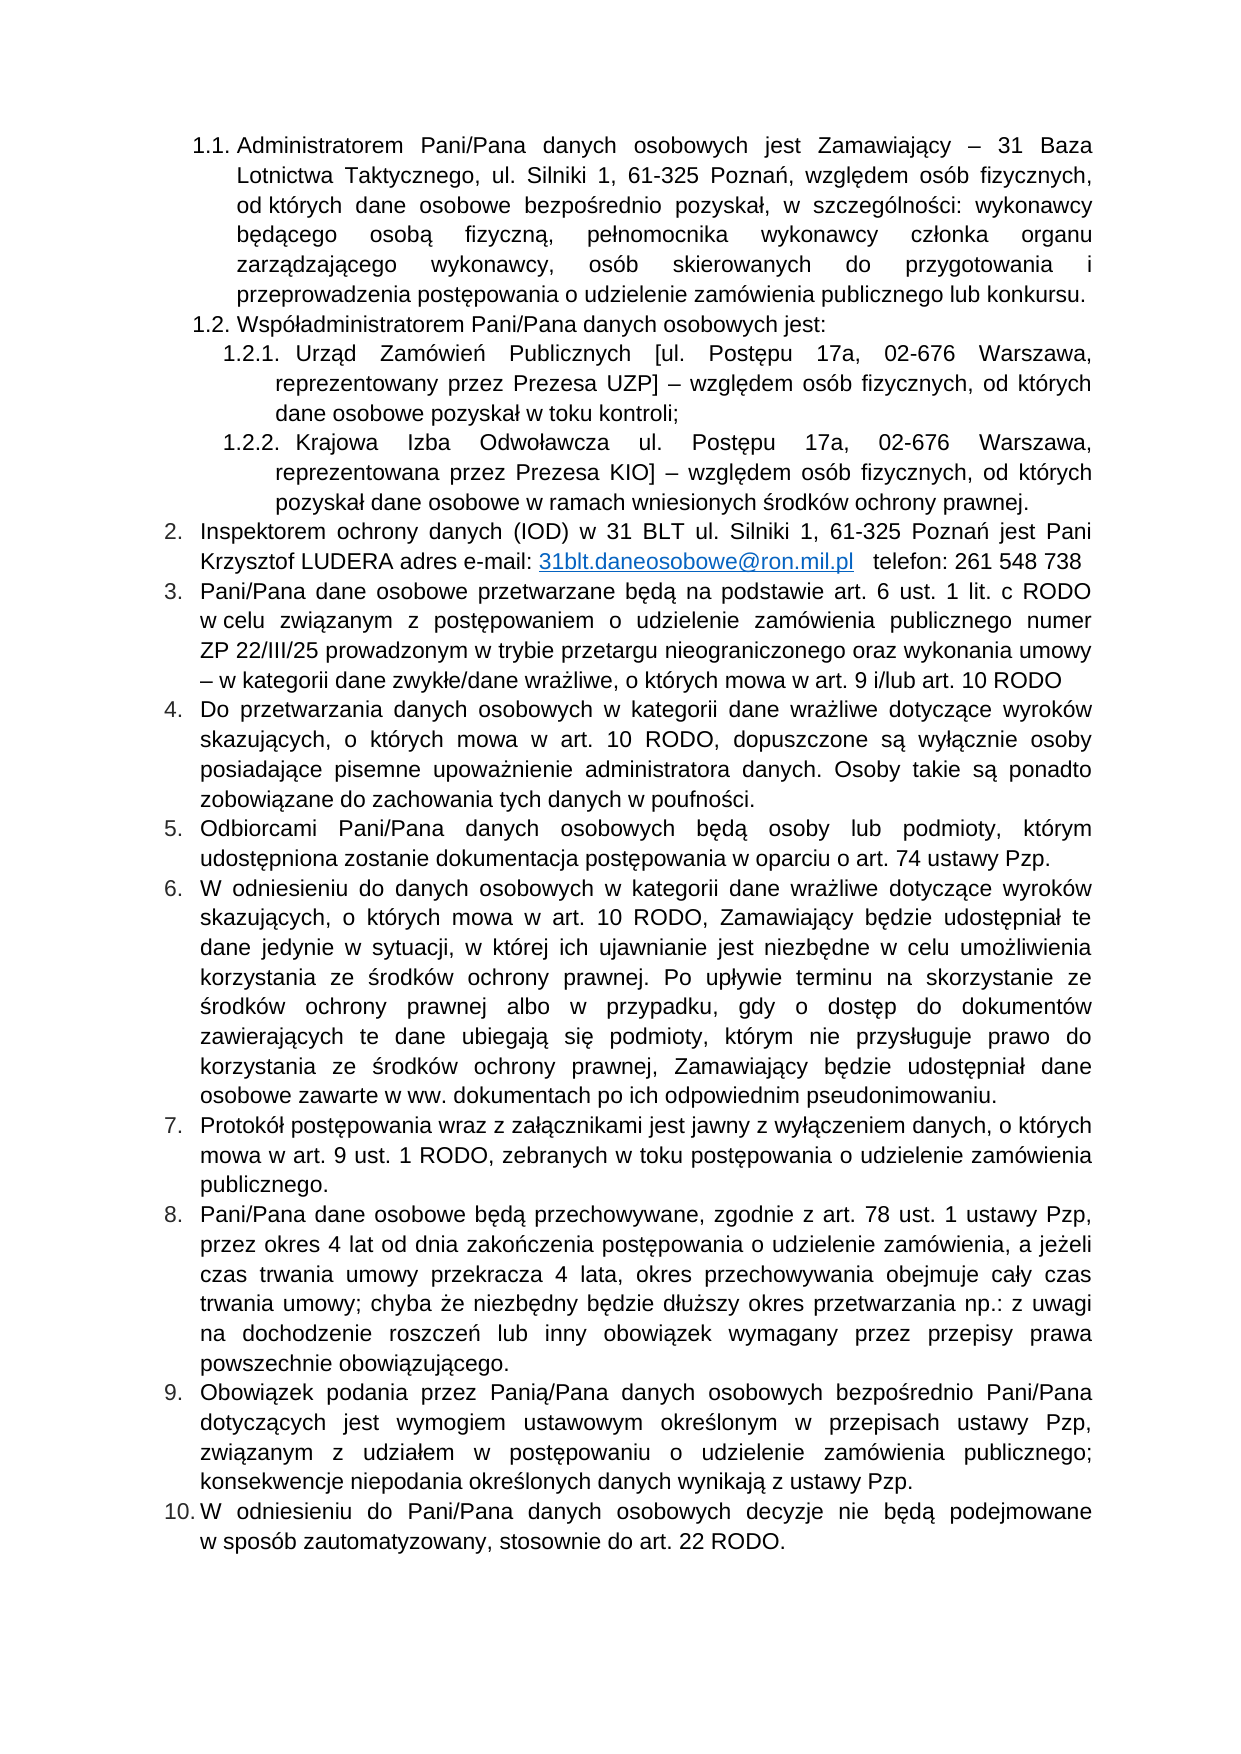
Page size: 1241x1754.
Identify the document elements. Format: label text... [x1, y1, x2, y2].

list Pani/Pana dane osobowe będą przechowywane, zgodnie z art. 78 ust. 1 ustawy Pzp, przez okres 4 lat od dnia zakończenia postępowania o udzielenie zamówienia, a jeżeli czas trwania umowy przekracza 4 lata, okres przechowywania obejmuje cały czas trwania umowy; chyba że niezbędny będzie dłuższy okres przetwarzania np.: z uwagi na dochodzenie roszczeń lub inny obowiązek wymagany przez przepisy prawa powszechnie obowiązującego. [162, 1201, 1093, 1376]
list Współadministratorem Pani/Pana danych osobowych jest: [192, 311, 1093, 337]
list Obowiązek podania przez Panią/Pana danych osobowych bezpośrednio Pani/Pana dotyczących jest wymogiem ustawowym określonym w przepisach ustawy Pzp, związanym z udziałem w postępowaniu o udzielenie zamówienia publicznego; konsekwencje niepodania określonych danych wynikają z ustawy Pzp. [162, 1379, 1093, 1495]
list W odniesieniu do danych osobowych w kategorii dane wrażliwe dotyczące wyroków skazujących, o których mowa w art. 10 RODO, Zamawiający będzie udostępniał te dane jedynie w sytuacji, w której ich ujawnianie jest niezbędne w celu umożliwienia korzystania ze środków ochrony prawnej. Po upływie terminu na skorzystanie ze środków ochrony prawnej albo w przypadku, gdy o dostęp do dokumentów zawierających te dane ubiegają się podmioty, którym nie przysługuje prawo do korzystania ze środków ochrony prawnej, Zamawiający będzie udostępniał dane osobowe zawarte w ww. dokumentach po ich odpowiednim pseudonimowaniu. [162, 874, 1093, 1109]
list Urząd Zamówień Publicznych [ul. Postępu 17a, 02-676 Warszawa, reprezentowany przez Prezesa UZP] – względem osób fizycznych, od których dane osobowe pozyskał w toku kontroli; [223, 340, 1093, 426]
list Krajowa Izba Odwoławcza ul. Postępu 17a, 02-676 Warszawa, reprezentowana przez Prezesa KIO] – względem osób fizycznych, od których pozyskał dane osobowe w ramach wniesionych środków ochrony prawnej. [223, 429, 1093, 515]
list Odbiorcami Pani/Pana danych osobowych będą osoby lub podmioty, którym udostępniona zostanie dokumentacja postępowania w oparciu o art. 74 ustawy Pzp. [162, 815, 1093, 871]
list Do przetwarzania danych osobowych w kategorii dane wrażliwe dotyczące wyroków skazujących, o których mowa w art. 10 RODO, dopuszczone są wyłącznie osoby posiadające pisemne upoważnienie administratora danych. Osoby takie są ponadto zobowiązane do zachowania tych danych w poufności. [162, 696, 1093, 812]
list Protokół postępowania wraz z załącznikami jest jawny z wyłączeniem danych, o których mowa w art. 9 ust. 1 RODO, zebranych w toku postępowania o udzielenie zamówienia publicznego. [162, 1112, 1093, 1198]
list Administratorem Pani/Pana danych osobowych jest Zamawiający – 31 Baza Lotnictwa Taktycznego, ul. Silniki 1, 61-325 Poznań, względem osób fizycznych, od których dane osobowe bezpośrednio pozyskał, w szczególności: wykonawcy będącego osobą fizyczną, pełnomocnika wykonawcy członka organu zarządzającego wykonawcy, osób skierowanych do przygotowania i przeprowadzenia postępowania o udzielenie zamówienia publicznego lub konkursu. [192, 132, 1093, 307]
list Inspektorem ochrony danych (IOD) w 31 BLT ul. Silniki 1, 61-325 Poznań jest Pani Krzysztof LUDERA adres e-mail: 31blt.daneosobowe@ron.mil.pl telefon: 261 548 738 [162, 518, 1093, 574]
list W odniesieniu do Pani/Pana danych osobowych decyzje nie będą podejmowane w sposób zautomatyzowany, stosownie do art. 22 RODO. [162, 1498, 1093, 1554]
list Pani/Pana dane osobowe przetwarzane będą na podstawie art. 6 ust. 1 lit. c RODO w celu związanym z postępowaniem o udzielenie zamówienia publicznego numer ZP 22/III/25 prowadzonym w trybie przetargu nieograniczonego oraz wykonania umowy – w kategorii dane zwykłe/dane wrażliwe, o których mowa w art. 9 i/lub art. 10 RODO [162, 578, 1093, 693]
